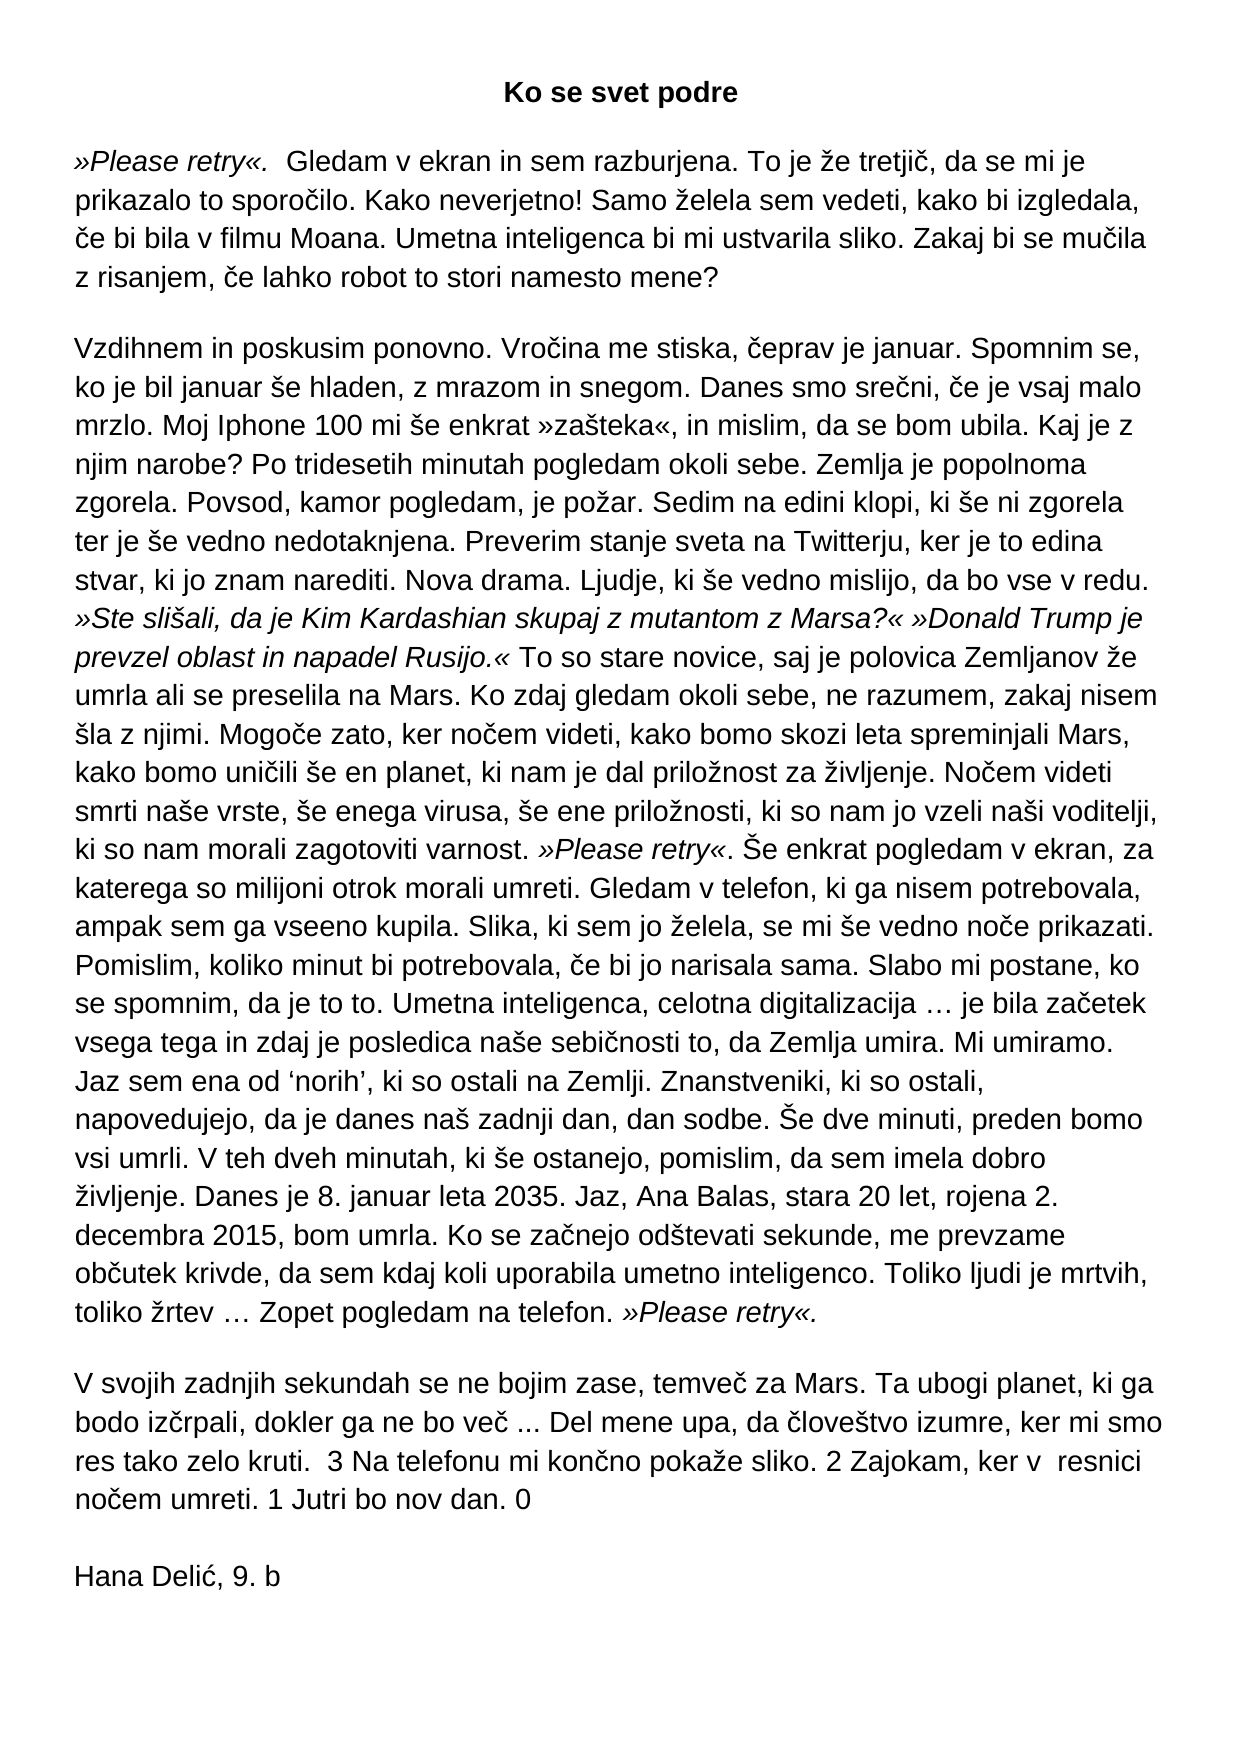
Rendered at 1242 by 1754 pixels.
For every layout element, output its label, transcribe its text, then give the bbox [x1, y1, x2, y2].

text V svojih zadnjih sekundah se ne bojim zase, temveč za Mars. Ta ubogi planet, ki ga bodo izčrpali, dokler ga ne bo več ... Del mene upa, da človeštvo izumre, ker mi smo res tako zelo kruti. 3 Na telefonu mi končno pokaže sliko. 2 Zajokam, ker v resnici nočem umreti. 1 Jutri bo nov dan. 0 [73, 1366, 1167, 1516]
text Hana Delić, 9. b [73, 1559, 1167, 1593]
text »Please retry«. Gledam v ekran in sem razburjena. To je že tretjič, da se mi je prikazalo to sporočilo. Kako neverjetno! Samo želela sem vedeti, kako bi izgledala, če bi bila v filmu Moana. Umetna inteligenca bi mi ustvarila sliko. Zakaj bi se mučila z risanjem, če lahko robot to stori namesto mene? [73, 144, 1167, 293]
text Ko se svet podre [75, 75, 1167, 108]
text Vzdihnem in poskusim ponovno. Vročina me stiska, čeprav je januar. Spomnim se, ko je bil januar še hladen, z mrazom in snegom. Danes smo srečni, če je vsaj malo mrzlo. Moj Iphone 100 mi še enkrat »zašteka«, in mislim, da se bom ubila. Kaj je z njim narobe? Po tridesetih minutah pogledam okoli sebe. Zemlja je popolnoma zgorela. Povsod, kamor pogledam, je požar. Sedim na edini klopi, ki še ni zgorela ter je še vedno nedotaknjena. Preverim stanje sveta na Twitterju, ker je to edina stvar, ki jo znam narediti. Nova drama. Ljudje, ki še vedno mislijo, da bo vse v redu. »Ste slišali, da je Kim Kardashian skupaj z mutantom z Marsa?« »Donald Trump je prevzel oblast in napadel Rusijo.« To so stare novice, saj je polovica Zemljanov že umrla ali se preselila na Mars. Ko zdaj gledam okoli sebe, ne razumem, zakaj nisem šla z njimi. Mogoče zato, ker nočem videti, kako bomo skozi leta spreminjali Mars, kako bomo uničili še en planet, ki nam je dal priložnost za življenje. Nočem videti smrti naše vrste, še enega virusa, še ene priložnosti, ki so nam jo vzeli naši voditelji, ki so nam morali zagotoviti varnost. »Please retry«. Še enkrat pogledam v ekran, za katerega so milijoni otrok morali umreti. Gledam v telefon, ki ga nisem potrebovala, ampak sem ga vseeno kupila. Slika, ki sem jo želela, se mi še vedno noče prikazati. Pomislim, koliko minut bi potrebovala, če bi jo narisala sama. Slabo mi postane, ko se spomnim, da je to to. Umetna inteligenca, celotna digitalizacija … je bila začetek vsega tega in zdaj je posledica naše sebičnosti to, da Zemlja umira. Mi umiramo. Jaz sem ena od ‘norih’, ki so ostali na Zemlji. Znanstveniki, ki so ostali, napovedujejo, da je danes naš zadnji dan, dan sodbe. Še dve minuti, preden bomo vsi umrli. V teh dveh minutah, ki še ostanejo, pomislim, da sem imela dobro življenje. Danes je 8. januar leta 2035. Jaz, Ana Balas, stara 20 let, rojena 2. decembra 2015, bom umrla. Ko se začnejo odštevati sekunde, me prevzame občutek krivde, da sem kdaj koli uporabila umetno inteligenco. Toliko ljudi je mrtvih, toliko žrtev … Zopet pogledam na telefon. »Please retry«. [73, 331, 1167, 1328]
